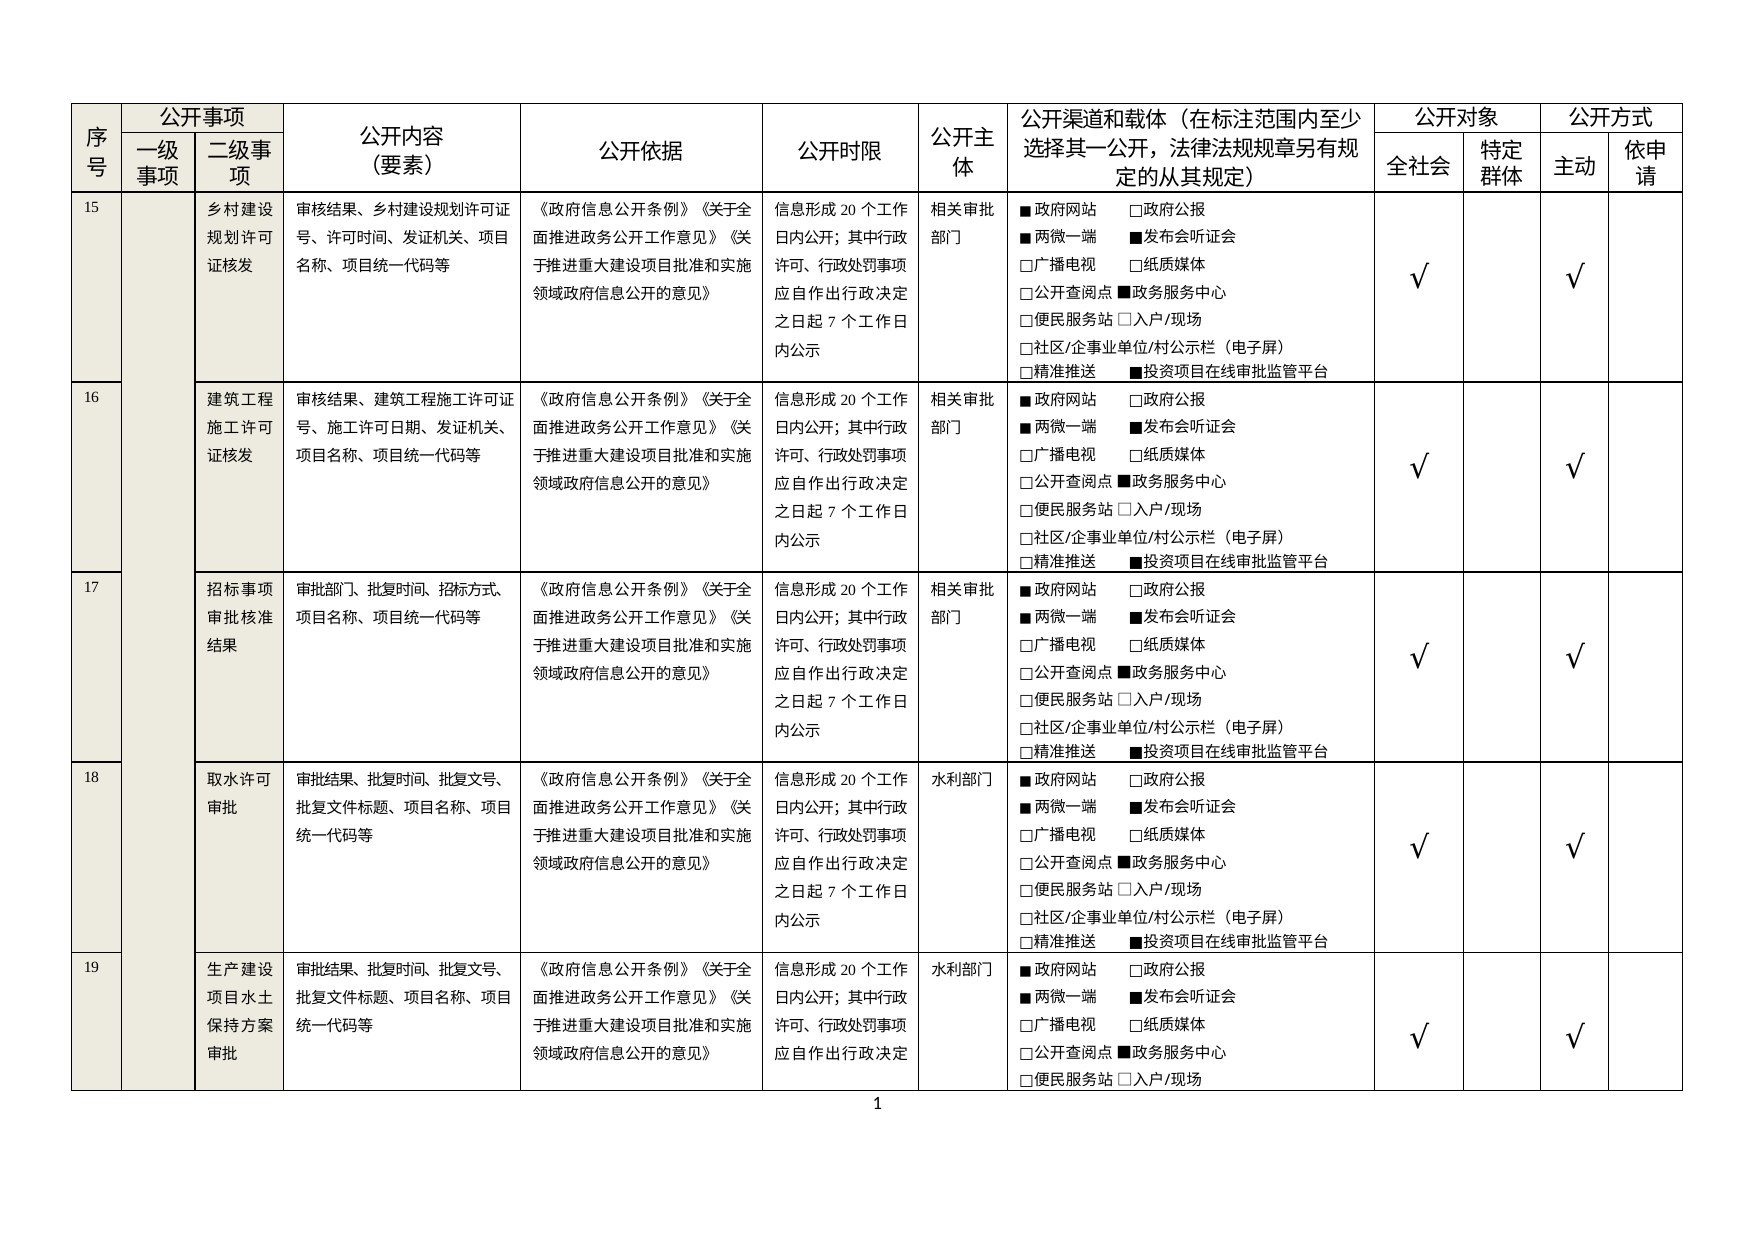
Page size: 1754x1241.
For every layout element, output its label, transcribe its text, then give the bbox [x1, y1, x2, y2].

table_cell 政府网站 □政府公报 两微一端 ■发布会听证会 □广播电视 □纸质媒体 □公开查阅点 ■政务服务中心 □便民服务站 □入户/现场 □社区/企事业单位/村公示栏（电子屏） □精准推送 ■投资项目在线审批监管平台 [1008, 763, 1374, 952]
table_cell √ [1375, 573, 1463, 761]
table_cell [1008, 953, 1374, 1090]
table_cell 17 [72, 573, 121, 761]
table_header 公开事项 [122, 104, 283, 132]
table_cell 二级事 项 [196, 133, 283, 191]
table_cell 审核结果、建筑工程施工许可证号、施工许可日期、发证机关、项目名称、项目统一代码等 [284, 383, 520, 571]
table_cell 相关审批部门 [919, 573, 1007, 761]
table_header 公开对象 [1375, 104, 1540, 132]
table_header 公开方式 [1541, 104, 1682, 132]
table_cell 相关审批部门 [919, 383, 1007, 571]
table_cell 水利部门 [919, 763, 1007, 952]
table_cell 《政府信息公开条例》《关于全面推进政务公开工作意见》《关于推进重大建设项目批准和实施领域政府信息公开的意见》 [521, 763, 762, 952]
table_cell [1464, 953, 1540, 1090]
table_cell 《政府信息公开条例》《关于全面推进政务公开工作意见》《关于推进重大建设项目批准和实施领域政府信息公开的意见》 [521, 383, 762, 571]
table_cell [1464, 763, 1540, 952]
table_cell √ [1375, 953, 1463, 1090]
table_cell 取水许可审批 [196, 763, 283, 952]
table_cell 16 [72, 383, 121, 571]
table_cell [1609, 193, 1682, 381]
table_cell 《政府信息公开条例》《关于全面推进政务公开工作意见》《关于推进重大建设项目批准和实施领域政府信息公开的意见》 [521, 193, 762, 381]
table_cell 全社会 [1375, 133, 1463, 191]
table_header 公开渠道和载体（在标注范围内至少选择其一公开，法律法规规章另有规定的从其规定） [1008, 104, 1374, 191]
table_cell √ [1541, 953, 1608, 1090]
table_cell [284, 953, 520, 1090]
table_cell 信息形成 20 个工作日内公开；其中行政许可、行政处罚事项应自作出行政决定之日起 7 个工作日内公示 [763, 193, 918, 381]
table_cell 政府网站 □政府公报 两微一端 ■发布会听证会 □广播电视 □纸质媒体 □公开查阅点 ■政务服务中心 □便民服务站 □入户/现场 □社区/企事业单位/村公示栏（电子屏） □精准推送 ■投资项目在线审批监管平台 [1008, 193, 1374, 381]
table_cell 18 [72, 763, 121, 952]
table_cell 信息形成 20 个工作日内公开；其中行政许可、行政处罚事项应自作出行政决定之日起 7 个工作日内公示 [763, 383, 918, 571]
table_cell 政府网站 □政府公报 两微一端 ■发布会听证会 □广播电视 □纸质媒体 □公开查阅点 ■政务服务中心 □便民服务站 □入户/现场 □社区/企事业单位/村公示栏（电子屏） □精准推送 ■投资项目在线审批监管平台 [1008, 383, 1374, 571]
table_cell √ [1375, 763, 1463, 952]
table_cell 审批结果、批复时间、批复文号、批复文件标题、项目名称、项目统一代码等 [284, 763, 520, 952]
table_cell √ [1541, 383, 1608, 571]
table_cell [521, 953, 762, 1090]
table_cell √ [1375, 193, 1463, 381]
table_cell √ [1541, 193, 1608, 381]
table_cell √ [1541, 763, 1608, 952]
table_header 序号 [72, 104, 121, 191]
table_cell 政府网站 □政府公报 两微一端 ■发布会听证会 □广播电视 □纸质媒体 □公开查阅点 ■政务服务中心 □便民服务站 □入户/现场 □社区/企事业单位/村公示栏（电子屏） □精准推送 ■投资项目在线审批监管平台 [1008, 573, 1374, 761]
table_cell 一级 事项 [122, 133, 194, 191]
table_cell 生产建设项目水土保持方案审批 [196, 953, 283, 1090]
table_cell 信息形成 20 个工作日内公开；其中行政许可、行政处罚事项应自作出行政决定之日起 7 个工作日内公示 [763, 763, 918, 952]
table_cell 水利部门 [919, 953, 1007, 1090]
table_cell [1609, 953, 1682, 1090]
table_cell 特定 群体 [1464, 133, 1540, 191]
table_cell √ [1541, 573, 1608, 761]
table_cell 审核结果、乡村建设规划许可证号、许可时间、发证机关、项目名称、项目统一代码等 [284, 193, 520, 381]
table_cell 19 [72, 953, 121, 1090]
table_header 公开主体 [919, 104, 1007, 191]
table_cell [1464, 383, 1540, 571]
table_cell 15 [72, 193, 121, 381]
table_cell 乡村建设规划许可证核发 [196, 193, 283, 381]
table_header 公开时限 [763, 104, 918, 191]
table_header 公开内容 （要素） [284, 104, 520, 191]
table_cell 依申 请 [1609, 133, 1682, 191]
table_cell 审批部门、批复时间、招标方式、项目名称、项目统一代码等 [284, 573, 520, 761]
table_cell 相关审批部门 [919, 193, 1007, 381]
table_cell [122, 193, 194, 1090]
table_cell 建筑工程施工许可证核发 [196, 383, 283, 571]
table_cell 招标事项审批核准结果 [196, 573, 283, 761]
table_cell [1464, 193, 1540, 381]
table_cell 《政府信息公开条例》《关于全面推进政务公开工作意见》《关于推进重大建设项目批准和实施领域政府信息公开的意见》 [521, 573, 762, 761]
table_header 公开依据 [521, 104, 762, 191]
table_cell [1609, 573, 1682, 761]
table_cell [1609, 763, 1682, 952]
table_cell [763, 953, 918, 1090]
table_cell [1609, 383, 1682, 571]
table_cell 主动 [1541, 133, 1608, 191]
table_cell √ [1375, 383, 1463, 571]
table_cell [1464, 573, 1540, 761]
table_cell 信息形成 20 个工作日内公开；其中行政许可、行政处罚事项应自作出行政决定之日起 7 个工作日内公示 [763, 573, 918, 761]
